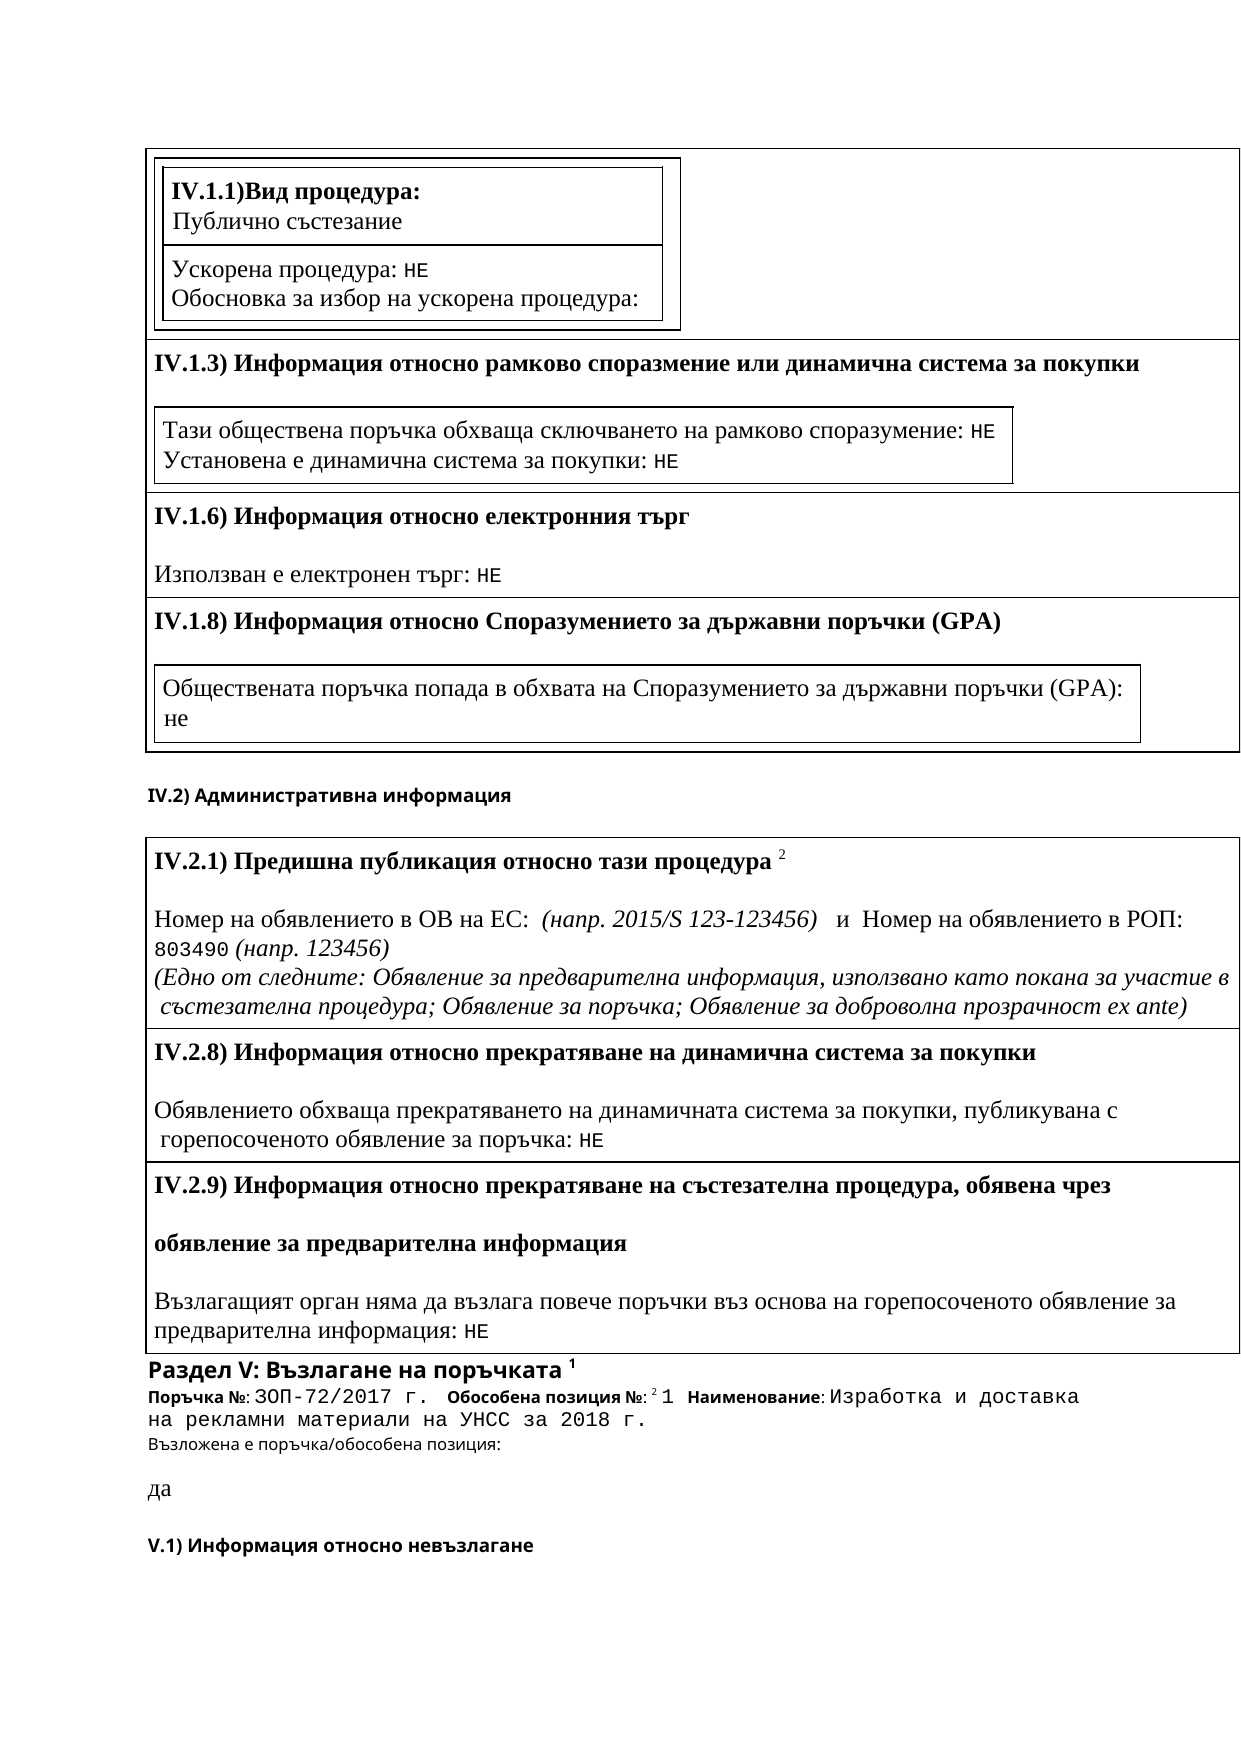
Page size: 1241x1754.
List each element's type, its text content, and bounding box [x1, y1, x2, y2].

table_cell IV.1.6) Информация относно електронния търг Използван е електронен търг: НЕ [147, 493, 1239, 597]
table_cell IV.2.9) Информация относно прекратяване на състезателна процедура, обявена чрез обявление за предварителна информация Възлагащият орган няма да възлага повече поръчки въз основа на горепосоченото обявление за предварителна информация: НЕ [147, 1163, 1239, 1352]
text IV.2) Административна информация [148, 782, 1093, 807]
table_cell IV.2.8) Информация относно прекратяване на динамична система за покупки Обявлението обхваща прекратяването на динамичната система за покупки, публикувана с горепосоченото обявление за поръчка: НЕ [147, 1029, 1239, 1161]
text Възложена е поръчка/обособена позиция: [148, 1433, 1093, 1456]
table_header [147, 149, 1239, 339]
text V.1) Информация относно невъзлагане [148, 1532, 1093, 1558]
text Поръчка №: ЗОП-72/2017 г. Обособена позиция №: 2 1 Наименование: Изработка и доставка на рекламни материали на УНСС за 2018 г. [148, 1385, 1093, 1433]
table_cell IV.1.3) Информация относно рамково споразмение или динамична система за покупки [147, 340, 1239, 492]
table_header да [146, 1471, 179, 1503]
table_cell IV.1.8) Информация относно Споразумението за държавни поръчки (GPA) [147, 598, 1239, 751]
table_header IV.2.1) Предишна публикация относно тази процедура 2 Номер на обявлението в ОВ на ЕС: (напр. 2015/S 123-123456) и Номер на обявлението в РОП: 803490 (напр. 123456) (Едно от следните: Обявление за предварителна информация, използвано като покана за участие в състезателна процедура; Обявление за поръчка; Обявление за доброволна прозрачност ex ante) [147, 838, 1239, 1028]
text Раздел V: Възлагане на поръчката 1 [148, 1354, 1093, 1385]
